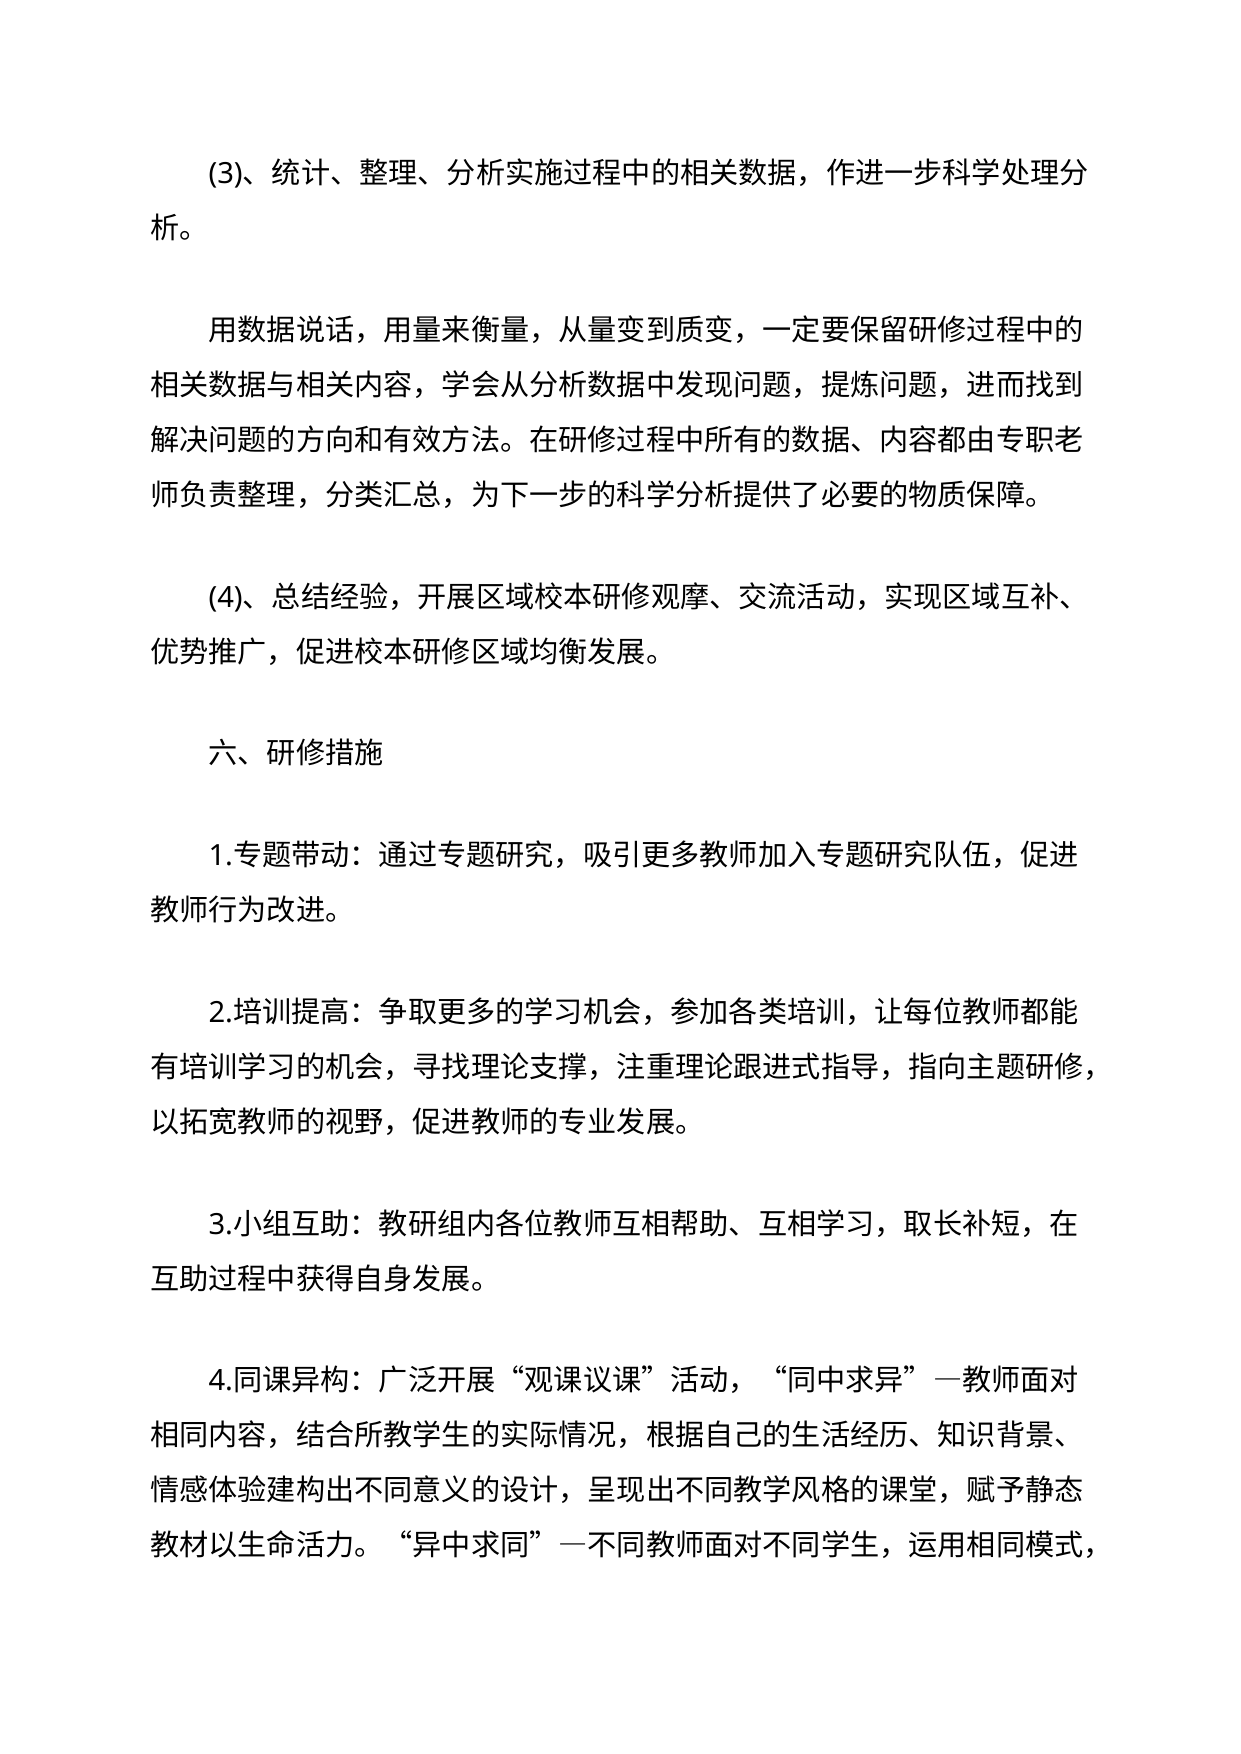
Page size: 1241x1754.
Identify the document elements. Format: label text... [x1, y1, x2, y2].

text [150, 1357, 1090, 1564]
text 用数据说话，用量来衡量，从量变到质变，一定要保留研修过程中的相关数据与相关内容，学会从分析数据中发现问题，提炼问题，进而找到解决问题的方向和有效方法。在研修过程中所有的数据、内容都由专职老师负责整理，分类汇总，为下一步的科学分析提供了必要的物质保障。 [150, 307, 1090, 514]
text (4)、总结经验，开展区域校本研修观摩、交流活动，实现区域互补、优势推广，促进校本研修区域均衡发展。 [150, 573, 1090, 671]
text 六、研修措施 [150, 730, 1090, 772]
text 1.专题带动：通过专题研究，吸引更多教师加入专题研究队伍，促进教师行为改进。 [150, 832, 1090, 929]
text 3.小组互助：教研组内各位教师互相帮助、互相学习，取长补短，在互助过程中获得自身发展。 [150, 1200, 1090, 1297]
text (3)、统计、整理、分析实施过程中的相关数据，作进一步科学处理分析。 [150, 150, 1090, 247]
text 2.培训提高：争取更多的学习机会，参加各类培训，让每位教师都能有培训学习的机会，寻找理论支撑，注重理论跟进式指导，指向主题研修，以拓宽教师的视野，促进教师的专业发展。 [150, 988, 1090, 1141]
